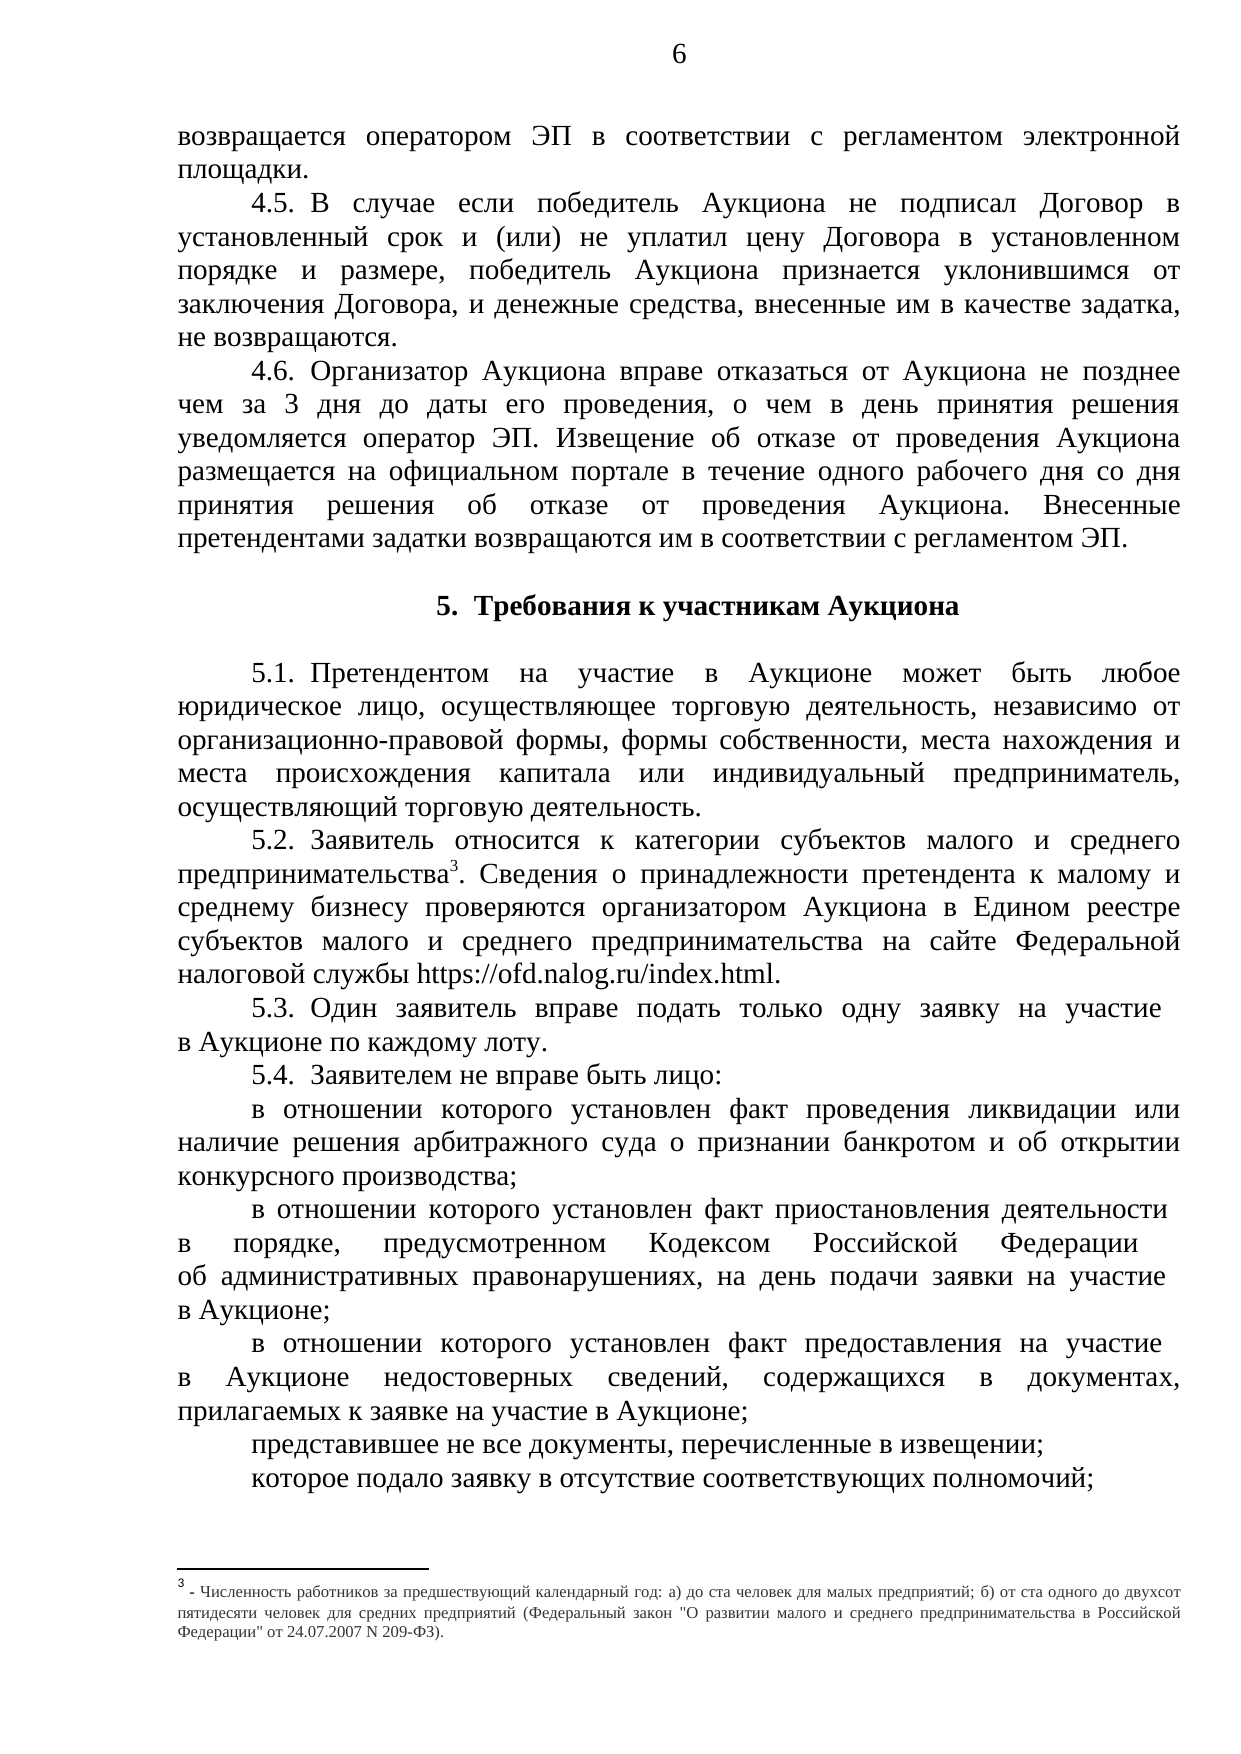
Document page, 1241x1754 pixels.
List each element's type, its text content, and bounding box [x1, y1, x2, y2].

text в отношении которого установлен факт предоставления на участие в Аукционе недостоверных сведений, содержащихся в документах, прилагаемых к заявке на участие в Аукционе; [177, 1326, 1181, 1426]
list Заявитель относится к категории субъектов малого и среднего предпринимательства. Сведения о принадлежности претендента к малому и среднему бизнесу проверяются организатором Аукциона в Едином реестре субъектов малого и среднего предпринимательства на сайте Федеральной налоговой службы https://ofd.nalog.ru/index.html. [417, 957, 1181, 990]
list Организатор Аукциона вправе отказаться от Аукциона не позднее чем за 3 дня до даты его проведения, о чем в день принятия решения уведомляется оператор ЭП. Извещение об отказе от проведения Аукциона размещается на официальном портале в течение одного рабочего дня со дня принятия решения об отказе от проведения Аукциона. Внесенные претендентами задатки возвращаются им в соответствии с регламентом ЭП. [177, 353, 1181, 554]
list Требования к участникам Аукциона [215, 588, 1181, 621]
text в отношении которого установлен факт проведения ликвидации или наличие решения арбитражного суда о признании банкротом и об открытии конкурсного производства; [177, 1091, 1181, 1191]
list Претендентом на участие в Аукционе может быть любое юридическое лицо, осуществляющее торговую деятельность, независимо от организационно-правовой формы, формы собственности, места нахождения и места происхождения капитала или индивидуальный предприниматель, осуществляющий торговую деятельность. [177, 655, 1181, 822]
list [177, 118, 1181, 185]
list Один заявитель вправе подать только одну заявку на участие в Аукционе по каждому лоту. [177, 990, 1181, 1057]
text представившее не все документы, перечисленные в извещении; [177, 1426, 1181, 1460]
list Заявителем не вправе быть лицо: [177, 1057, 1181, 1091]
list Заявитель относится к категории субъектов малого и среднего предпринимательства. Сведения о принадлежности претендента к малому и среднему бизнесу проверяются организатором Аукциона в Едином реестре субъектов малого и среднего предпринимательства на сайте Федеральной налоговой службы https://ofd.nalog.ru/index.html. [177, 822, 1181, 890]
text в отношении которого установлен факт приостановления деятельности в порядке, предусмотренном Кодексом Российской Федерации об административных правонарушениях, на день подачи заявки на участие в Аукционе; [177, 1191, 1181, 1326]
list В случае если победитель Аукциона не подписал Договор в установленный срок и (или) не уплатил цену Договора в установленном порядке и размере, победитель Аукциона признается уклонившимся от заключения Договора, и денежные средства, внесенные им в качестве задатка, не возвращаются. [177, 185, 1181, 353]
text которое подало заявку в отсутствие соответствующих полномочий; [177, 1460, 1181, 1493]
